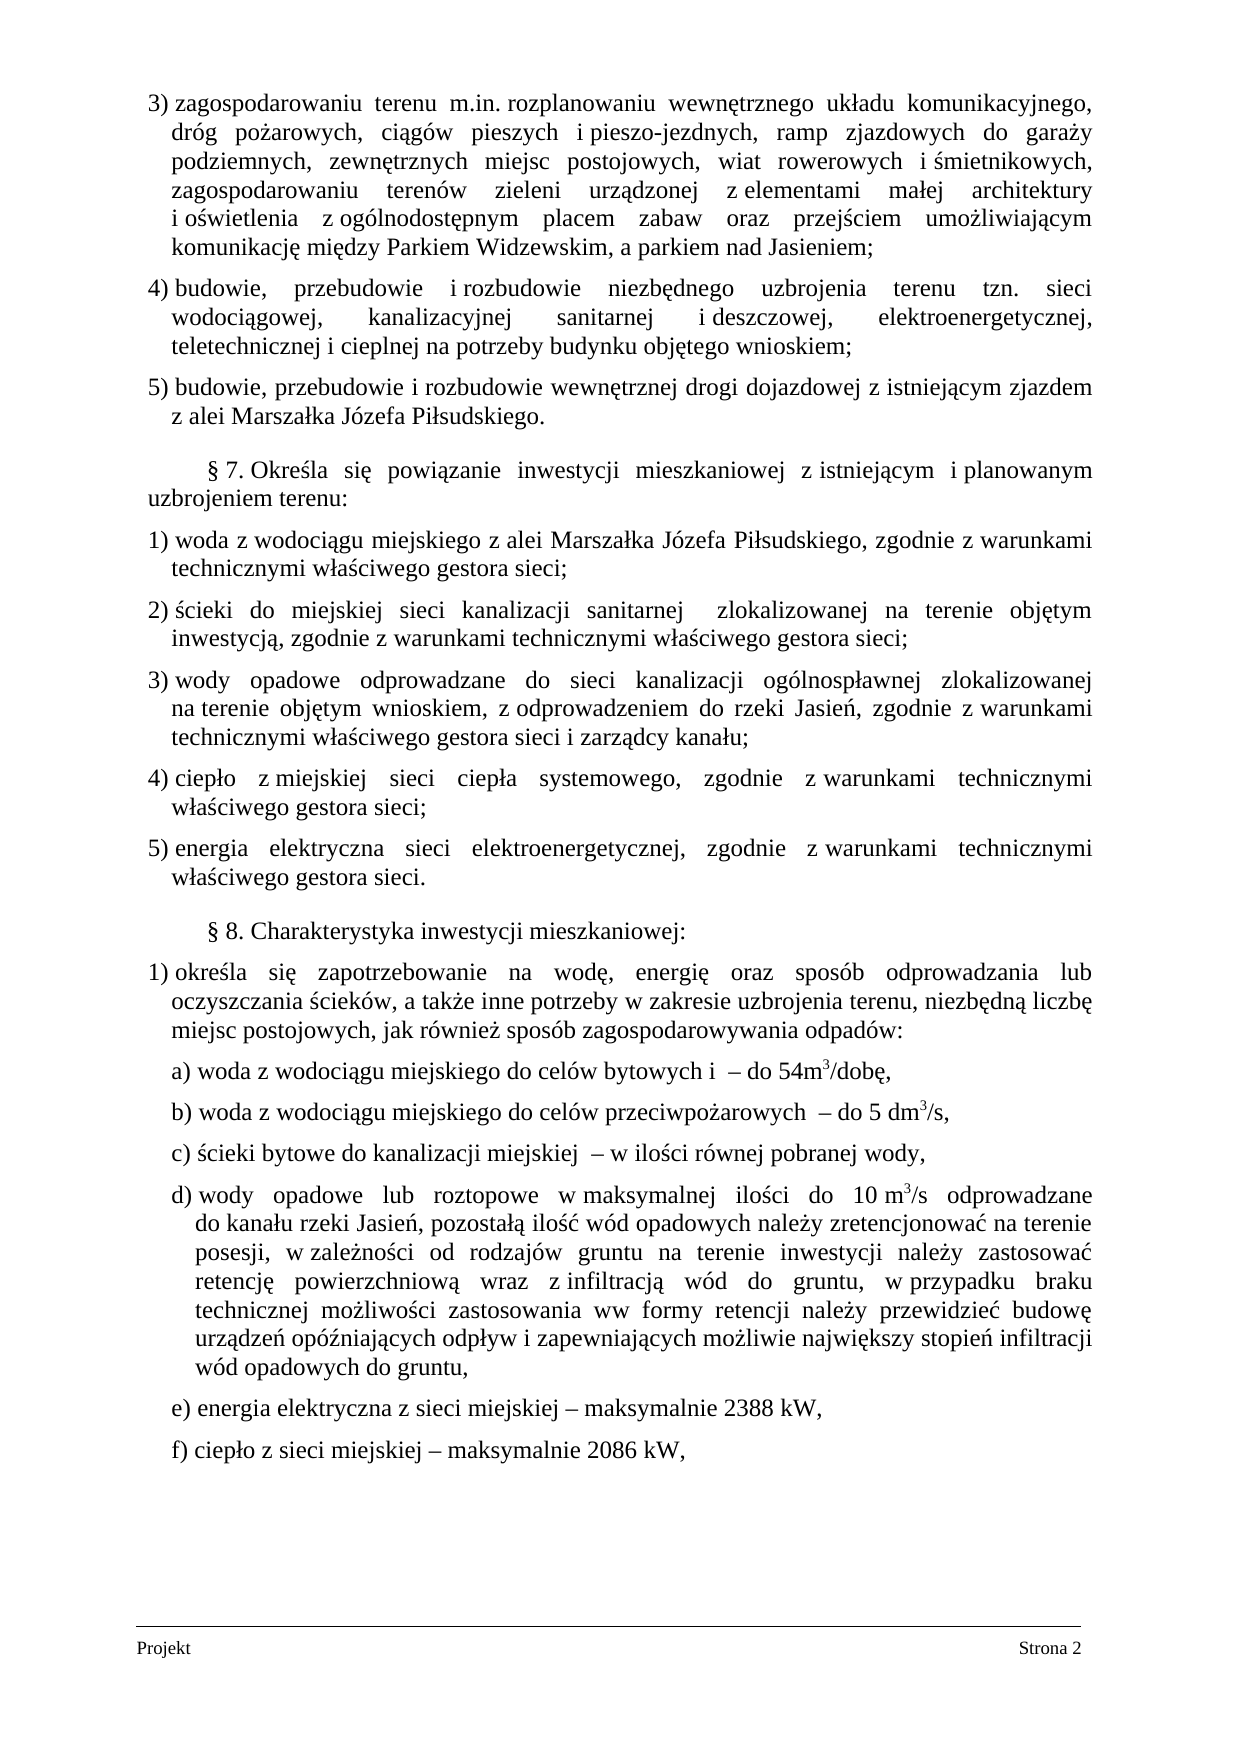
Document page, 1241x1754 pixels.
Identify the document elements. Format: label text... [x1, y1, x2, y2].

text b) woda z wodociągu miejskiego do celów przeciwpożarowych – do 5 dm3/s, [171, 1097, 1093, 1126]
text 5) budowie, przebudowie i rozbudowie wewnętrznej drogi dojazdowej z istniejącym zjazdem z alei Marszałka Józefa Piłsudskiego. [148, 372, 1093, 430]
text 3) zagospodarowaniu terenu m.in. rozplanowaniu wewnętrznego układu komunikacyjnego, dróg pożarowych, ciągów pieszych i pieszo-jezdnych, ramp zjazdowych do garaży podziemnych, zewnętrznych miejsc postojowych, wiat rowerowych i śmietnikowych, zagospodarowaniu terenów zieleni urządzonej z elementami małej architektury i oświetlenia z ogólnodostępnym placem zabaw oraz przejściem umożliwiającym komunikację między Parkiem Widzewskim, a parkiem nad Jasieniem; [148, 88, 1093, 261]
text d) wody opadowe lub roztopowe w maksymalnej ilości do 10 m3/s odprowadzane do kanału rzeki Jasień, pozostałą ilość wód opadowych należy zretencjonować na terenie posesji, w zależności od rodzajów gruntu na terenie inwestycji należy zastosować retencję powierzchniową wraz z infiltracją wód do gruntu, w przypadku braku technicznej możliwości zastosowania ww formy retencji należy przewidzieć budowę urządzeń opóźniających odpływ i zapewniających możliwie największy stopień infiltracji wód opadowych do gruntu, [171, 1180, 1093, 1381]
text 1) woda z wodociągu miejskiego z alei Marszałka Józefa Piłsudskiego, zgodnie z warunkami technicznymi właściwego gestora sieci; [148, 525, 1093, 582]
text e) energia elektryczna z sieci miejskiej – maksymalnie 2388 kW, [171, 1393, 1093, 1422]
text 1) określa się zapotrzebowanie na wodę, energię oraz sposób odprowadzania lub oczyszczania ścieków, a także inne potrzeby w zakresie uzbrojenia terenu, niezbędną liczbę miejsc postojowych, jak również sposób zagospodarowywania odpadów: [148, 957, 1093, 1043]
text § 8. Charakterystyka inwestycji mieszkaniowej: [148, 916, 1093, 945]
text 3) wody opadowe odprowadzane do sieci kanalizacji ogólnospławnej zlokalizowanej na terenie objętym wnioskiem, z odprowadzeniem do rzeki Jasień, zgodnie z warunkami technicznymi właściwego gestora sieci i zarządcy kanału; [148, 665, 1093, 751]
text 4) budowie, przebudowie i rozbudowie niezbędnego uzbrojenia terenu tzn. sieci wodociągowej, kanalizacyjnej sanitarnej i deszczowej, elektroenergetycznej, teletechnicznej i cieplnej na potrzeby budynku objętego wnioskiem; [148, 273, 1093, 360]
text c) ścieki bytowe do kanalizacji miejskiej – w ilości równej pobranej wody, [171, 1138, 1093, 1167]
text 5) energia elektryczna sieci elektroenergetycznej, zgodnie z warunkami technicznymi właściwego gestora sieci. [148, 833, 1093, 891]
text a) woda z wodociągu miejskiego do celów bytowych i – do 54m3/dobę, [171, 1056, 1093, 1085]
text 4) ciepło z miejskiej sieci ciepła systemowego, zgodnie z warunkami technicznymi właściwego gestora sieci; [148, 763, 1093, 821]
text f) ciepło z sieci miejskiej – maksymalnie 2086 kW, [171, 1435, 1093, 1463]
text 2) ścieki do miejskiej sieci kanalizacji sanitarnej zlokalizowanej na terenie objętym inwestycją, zgodnie z warunkami technicznymi właściwego gestora sieci; [148, 595, 1093, 652]
text § 7. Określa się powiązanie inwestycji mieszkaniowej z istniejącym i planowanym uzbrojeniem terenu: [148, 455, 1093, 512]
